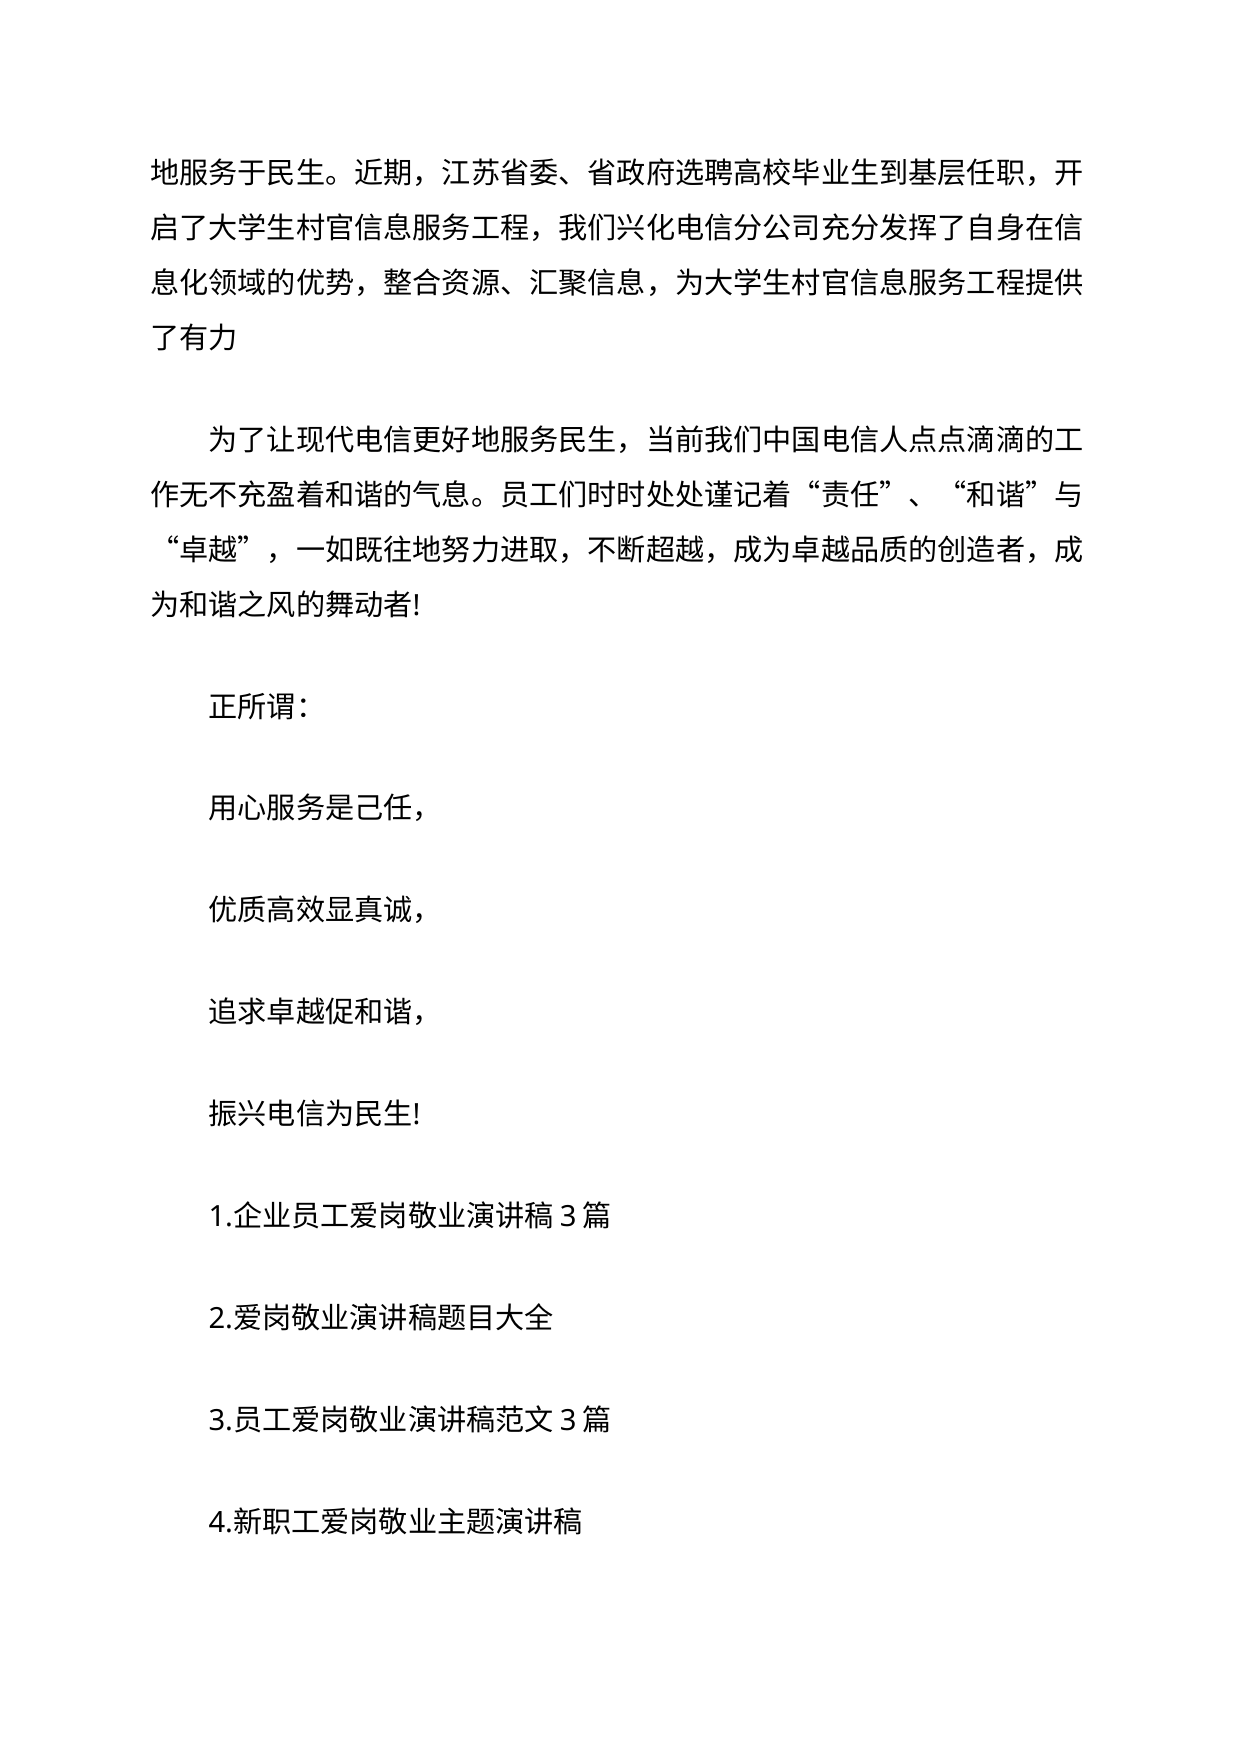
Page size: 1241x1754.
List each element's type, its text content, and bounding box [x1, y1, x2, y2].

text 优质高效显真诚， [150, 887, 1090, 929]
text 为了让现代电信更好地服务民生，当前我们中国电信人点点滴滴的工作无不充盈着和谐的气息。员工们时时处处谨记着“责任”、“和谐”与“卓越”，一如既往地努力进取，不断超越，成为卓越品质的创造者，成为和谐之风的舞动者! [150, 416, 1090, 623]
text 2.爱岗敬业演讲稿题目大全 [150, 1294, 1090, 1337]
text 追求卓越促和谐， [150, 988, 1090, 1031]
text 1.企业员工爱岗敬业演讲稿3篇 [150, 1192, 1090, 1234]
text 4.新职工爱岗敬业主题演讲稿 [150, 1498, 1090, 1541]
text 3.员工爱岗敬业演讲稿范文3篇 [150, 1396, 1090, 1438]
text 振兴电信为民生! [150, 1090, 1090, 1133]
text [150, 150, 1090, 357]
text 正所谓： [150, 683, 1090, 725]
text 用心服务是己任， [150, 785, 1090, 827]
